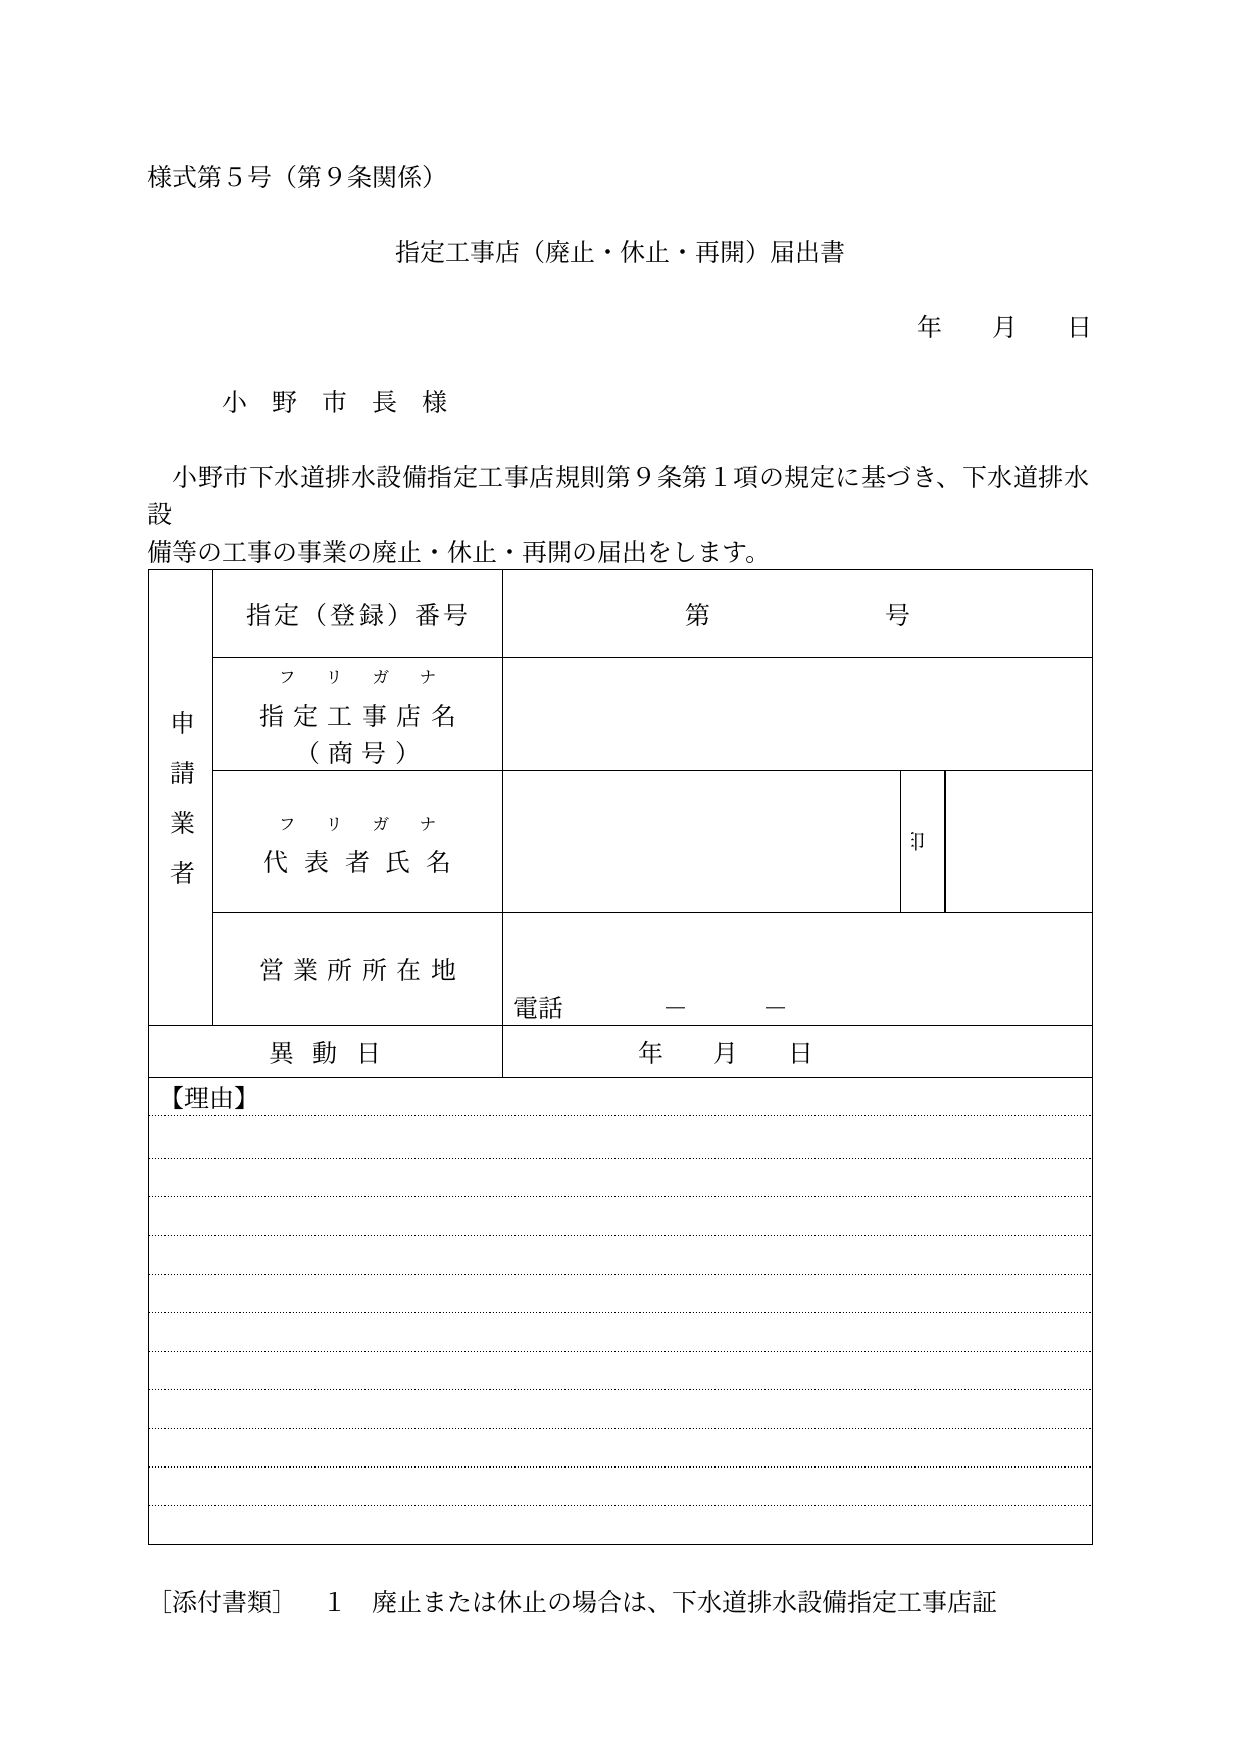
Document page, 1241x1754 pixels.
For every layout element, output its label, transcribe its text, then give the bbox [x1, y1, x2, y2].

table_cell [149, 1466, 1092, 1505]
table_cell [149, 1505, 1092, 1543]
text 備等の工事の事業の廃止・休止・再開の届出をします。 [148, 531, 1092, 569]
table_cell 営業所所在地 [213, 913, 502, 1025]
table_cell 異動日 [149, 1026, 502, 1077]
table_cell [149, 1428, 1092, 1466]
table_cell 印 [901, 771, 944, 912]
table_cell [149, 1312, 1092, 1351]
table_cell [503, 771, 900, 912]
table_cell [946, 771, 1092, 912]
text ［添付書類］ １ 廃止または休止の場合は、下水道排水設備指定工事店証 [148, 1582, 1092, 1619]
text 指定工事店（廃止・休止・再開）届出書 [148, 231, 1092, 269]
table_cell 【理由】 [149, 1078, 1092, 1115]
table_header 第 号 [503, 570, 1092, 657]
table_header 申請業者 [149, 570, 212, 1025]
table_cell [149, 1158, 1092, 1196]
table_cell [503, 658, 1092, 770]
table_cell [149, 1235, 1092, 1274]
table_cell [149, 1389, 1092, 1428]
table_cell 年 月 日 [503, 1026, 1092, 1077]
table_cell [149, 1351, 1092, 1389]
table_cell [149, 1196, 1092, 1235]
text 小 野 市 長 様 [148, 381, 1092, 419]
text 年 月 日 [148, 306, 1092, 344]
table_cell 電話 － － [503, 913, 1092, 1025]
text 様式第５号（第９条関係） [148, 156, 1092, 194]
text 小野市下水道排水設備指定工事店規則第９条第１項の規定に基づき、下水道排水設 [148, 456, 1092, 531]
table_header 指定（登録）番号 [213, 570, 502, 657]
table_cell フリガナ 代表者氏名 [213, 771, 502, 912]
table_cell [149, 1274, 1092, 1312]
table_cell [149, 1115, 1092, 1157]
table_cell フリガナ 指定工事店名 （商号） [213, 658, 502, 770]
